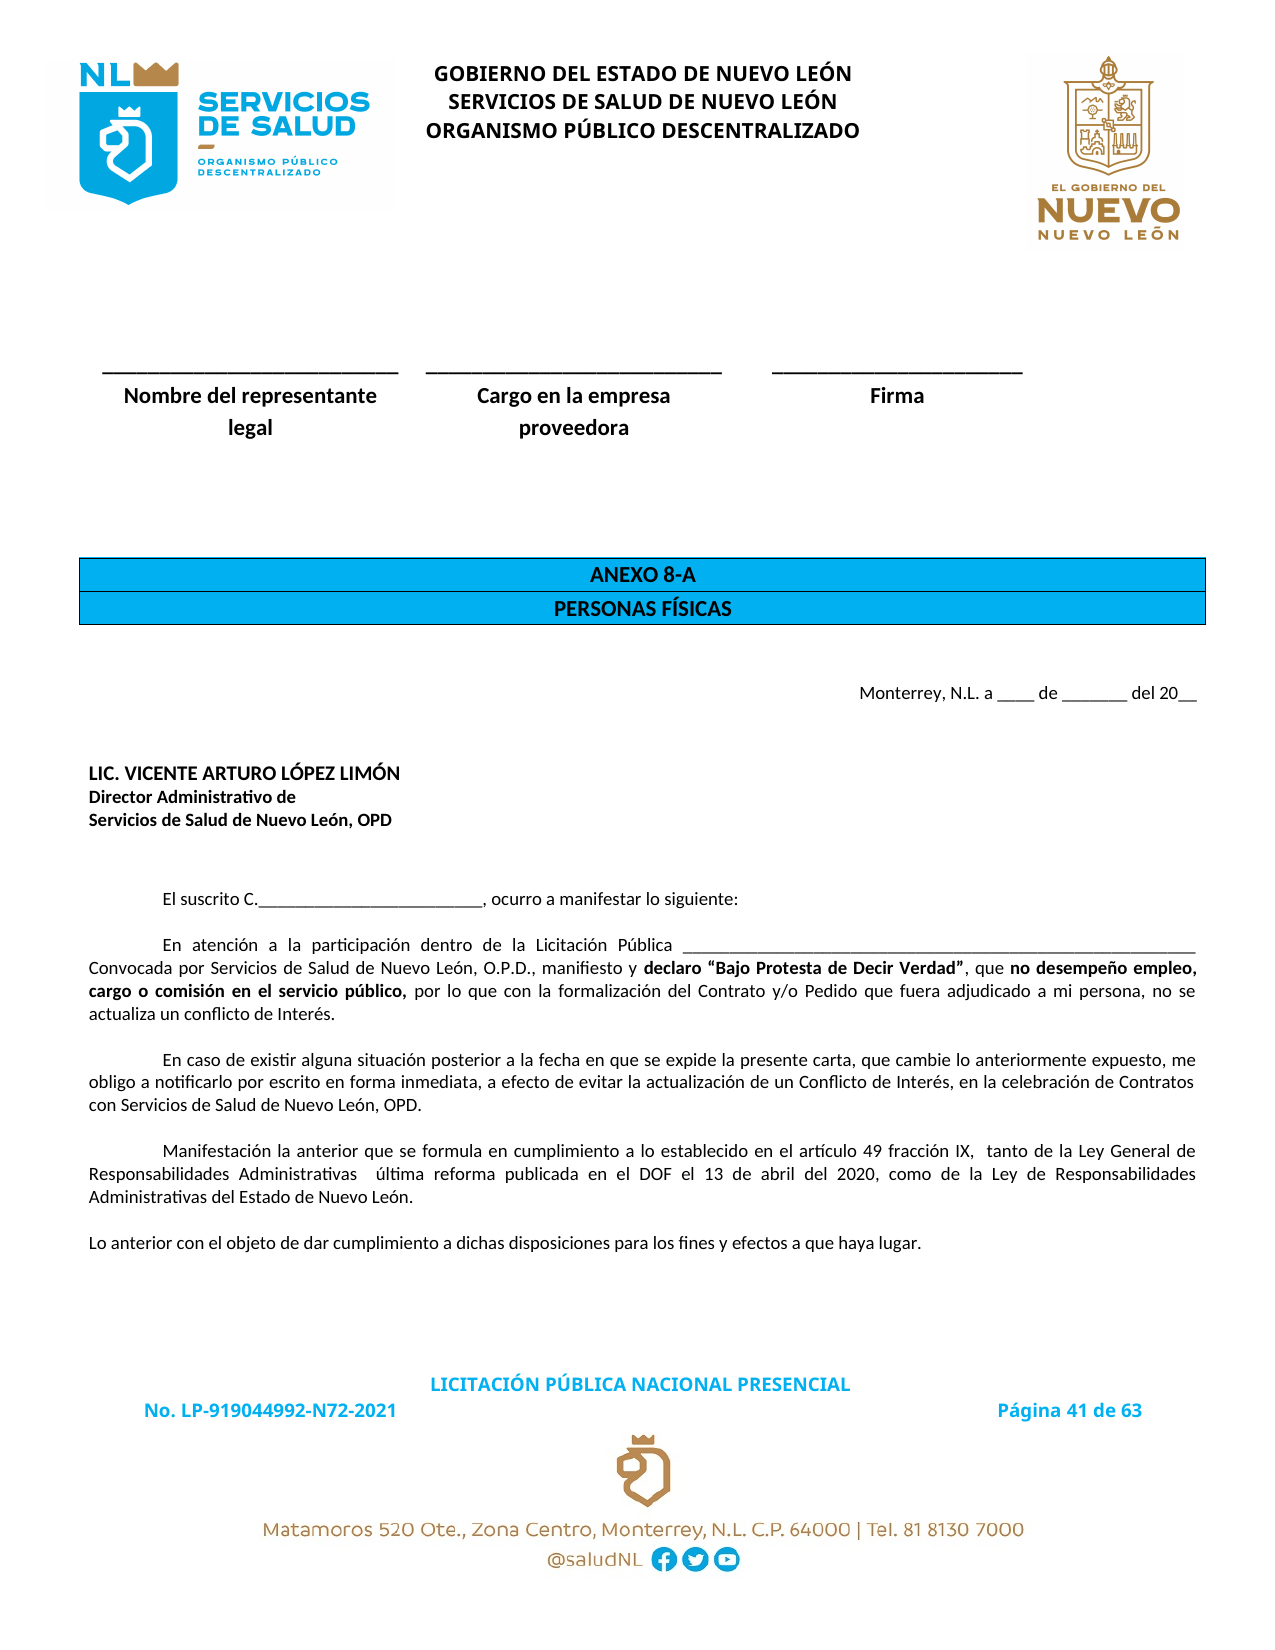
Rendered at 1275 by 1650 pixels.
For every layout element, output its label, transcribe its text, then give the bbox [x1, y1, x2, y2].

text Lo anterior con el objeto de dar cumplimiento a dichas disposiciones para los fines y efectos a que haya lugar. [89, 1231, 1197, 1254]
text LIC. VICENTE ARTURO LÓPEZ LIMÓN [89, 760, 1197, 785]
picture [1026, 51, 1186, 252]
text En atención a la participación dentro de la Licitación Pública _______________________________________________________ Convocada por Servicios de Salud de Nuevo León, O.P.D., manifiesto y declaro “Bajo Protesta de Decir Verdad”, que no desempeño empleo, cargo o comisión en el servicio público, por lo que con la formalización del Contrato y/o Pedido que fuera adjudicado a mi persona, no se actualiza un conflicto de Interés. [89, 933, 1197, 1025]
text Servicios de Salud de Nuevo León, OPD [89, 808, 1197, 831]
text ANEXO 8-A [80, 559, 1205, 591]
text En caso de existir alguna situación posterior a la fecha en que se expide la presente carta, que cambie lo anteriormente expuesto, me obligo a notificarlo por escrito en forma inmediata, a efecto de evitar la actualización de un Conflicto de Interés, en la celebración de Contratos con Servicios de Salud de Nuevo León, OPD. [89, 1048, 1197, 1116]
table_header ______________________ Firma [736, 349, 1059, 445]
table_header __________________________ Cargo en la empresa proveedora [412, 349, 736, 445]
picture [46, 59, 396, 210]
text El suscrito C.________________________, ocurro a manifestar lo siguiente: [89, 887, 1197, 910]
table_header __________________________ Nombre del representante legal [89, 349, 412, 445]
text Director Administrativo de [89, 785, 1197, 808]
text Monterrey, N.L. a ____ de _______ del 20__ [89, 681, 1197, 704]
picture [2, 1407, 1273, 1587]
text Manifestación la anterior que se formula en cumplimiento a lo establecido en el artículo 49 fracción IX, tanto de la Ley General de Responsabilidades Administrativas última reforma publicada en el DOF el 13 de abril del 2020, como de la Ley de Responsabilidades Administrativas del Estado de Nuevo León. [89, 1139, 1197, 1208]
text PERSONAS FÍSICAS [80, 592, 1205, 624]
